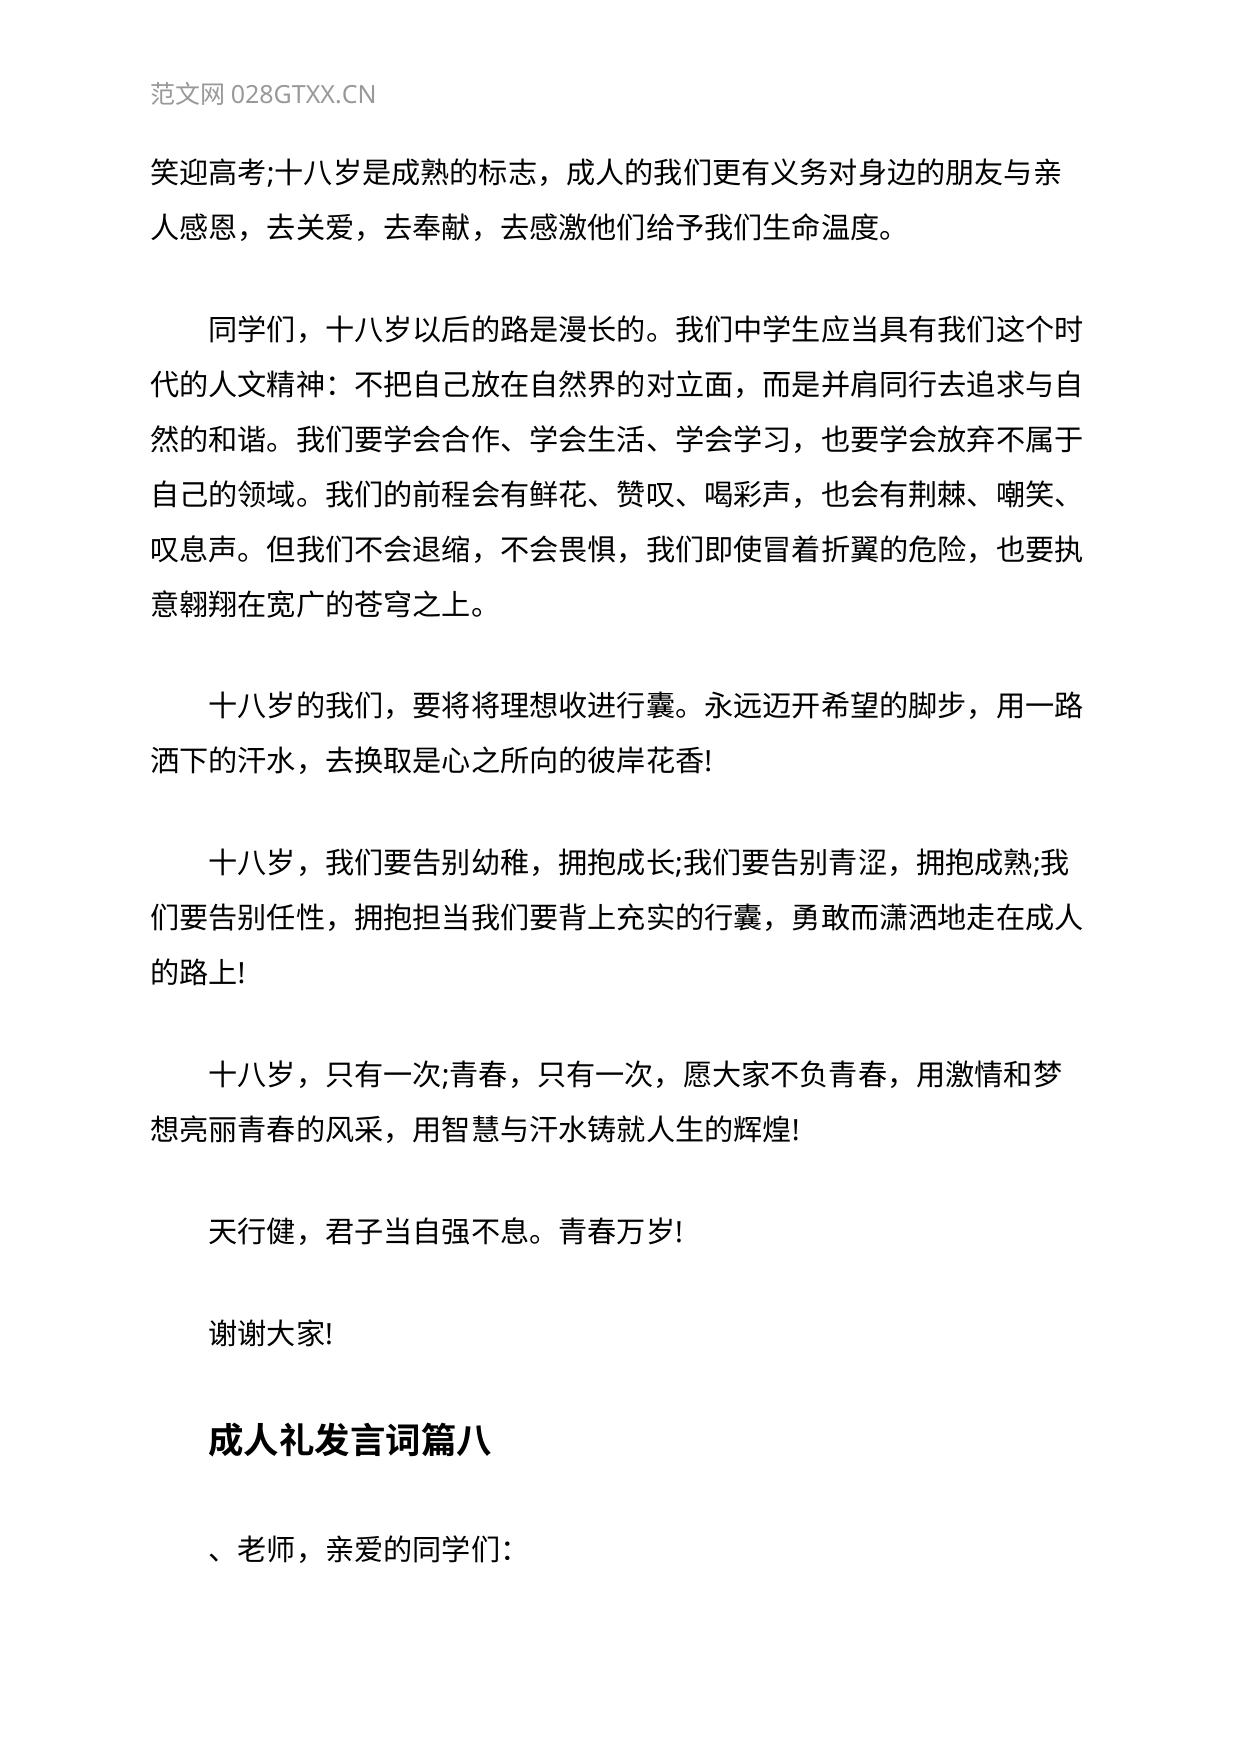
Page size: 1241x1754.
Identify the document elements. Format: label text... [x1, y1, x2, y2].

text 谢谢大家! [150, 1311, 1090, 1353]
text 十八岁，我们要告别幼稚，拥抱成长;我们要告别青涩，拥抱成熟;我们要告别任性，拥抱担当我们要背上充实的行囊，勇敢而潇洒地走在成人的路上! [150, 840, 1090, 992]
text 、老师，亲爱的同学们： [150, 1526, 1090, 1568]
text 同学们，十八岁以后的路是漫长的。我们中学生应当具有我们这个时代的人文精神：不把自己放在自然界的对立面，而是并肩同行去追求与自然的和谐。我们要学会合作、学会生活、学会学习，也要学会放弃不属于自己的领域。我们的前程会有鲜花、赞叹、喝彩声，也会有荆棘、嘲笑、叹息声。但我们不会退缩，不会畏惧，我们即使冒着折翼的危险，也要执意翱翔在宽广的苍穹之上。 [150, 307, 1090, 623]
text 十八岁的我们，要将将理想收进行囊。永远迈开希望的脚步，用一路洒下的汗水，去换取是心之所向的彼岸花香! [150, 683, 1090, 780]
text 天行健，君子当自强不息。青春万岁! [150, 1209, 1090, 1251]
text 十八岁，只有一次;青春，只有一次，愿大家不负青春，用激情和梦想亮丽青春的风采，用智慧与汗水铸就人生的辉煌! [150, 1052, 1090, 1149]
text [150, 150, 1090, 247]
text 成人礼发言词篇八 [150, 1413, 1090, 1464]
